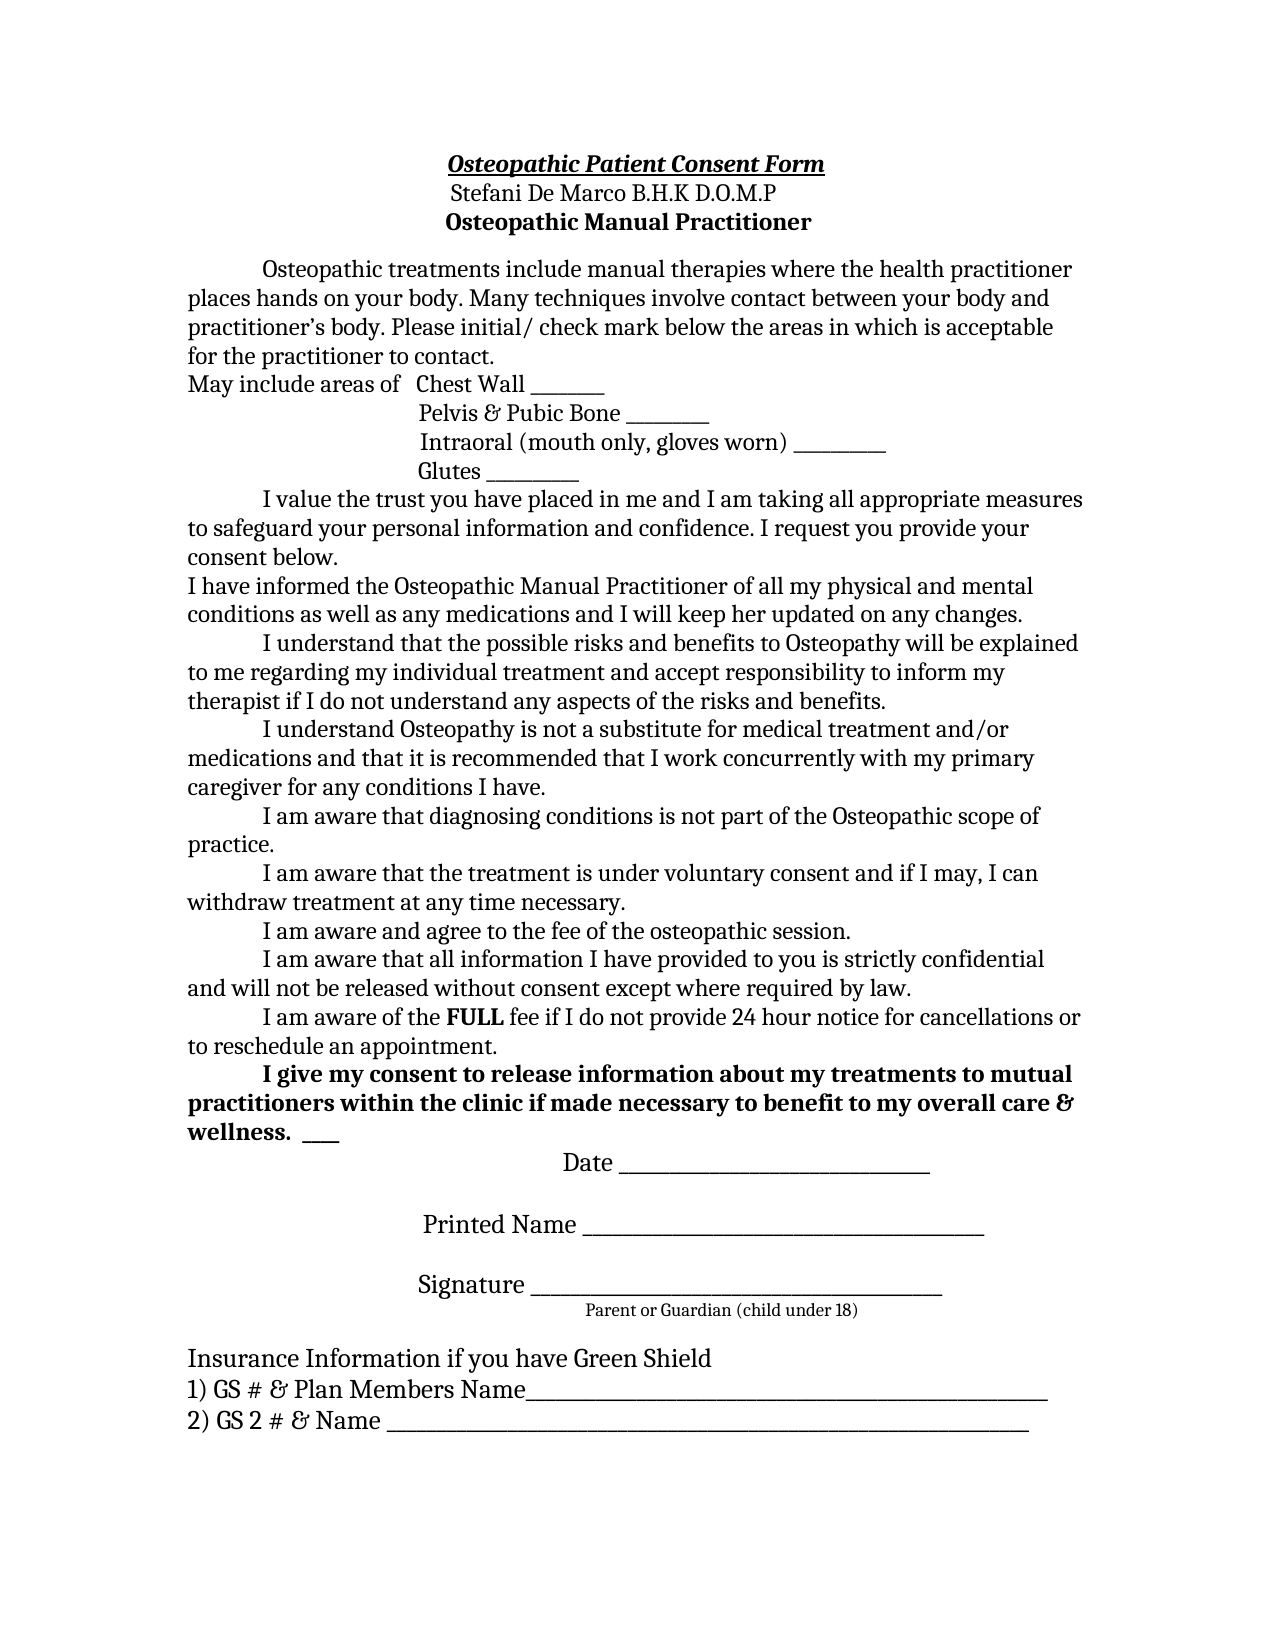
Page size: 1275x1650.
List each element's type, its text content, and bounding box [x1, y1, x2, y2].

text Stefani De Marco B.H.K D.O.M.P [412, 179, 1087, 207]
text Date _______________________________ [487, 1147, 1087, 1178]
text Osteopathic Patient Consent Form [187, 150, 1087, 179]
text May include areas of Chest Wall ________ [187, 370, 1087, 399]
text Printed Name ________________________________________ [187, 1209, 1087, 1240]
text I give my consent to release information about my treatments to mutual practitioners within the clinic if made necessary to benefit to my overall care & wellness. ____ [187, 1060, 1087, 1147]
text 1) GS # & Plan Members Name____________________________________________________ [187, 1374, 1087, 1405]
text Osteopathic treatments include manual therapies where the health practitioner places hands on your body. Many techniques involve contact between your body and practitioner’s body. Please initial/ check mark below the areas in which is acceptable for the practitioner to contact. [187, 255, 1087, 370]
text I have informed the Osteopathic Manual Practitioner of all my physical and mental conditions as well as any medications and I will keep her updated on any changes. [187, 572, 1087, 629]
text I am aware that all information I have provided to you is strictly confidential and will not be released without consent except where required by law. [187, 945, 1087, 1003]
text Glutes __________ [187, 457, 1087, 485]
text I am aware and agree to the fee of the osteopathic session. [187, 917, 1087, 945]
text I value the trust you have placed in me and I am taking all appropriate measures to safeguard your personal information and confidence. I request you provide your consent below. [187, 485, 1087, 572]
text Parent or Guardian (child under 18) [337, 1300, 1087, 1322]
text 2) GS 2 # & Name ________________________________________________________________ [187, 1405, 1087, 1437]
text Pelvis & Pubic Bone _________ [187, 399, 1087, 428]
text Signature _________________________________________ [337, 1269, 1087, 1300]
text I understand that the possible risks and benefits to Osteopathy will be explained to me regarding my individual treatment and accept responsibility to inform my therapist if I do not understand any aspects of the risks and benefits. [187, 629, 1087, 715]
text Insurance Information if you have Green Shield [187, 1343, 1087, 1374]
text Intraoral (mouth only, gloves worn) __________ [187, 428, 1087, 457]
text I am aware of the FULL fee if I do not provide 24 hour notice for cancellations or to reschedule an appointment. [187, 1003, 1087, 1060]
text I understand Osteopathy is not a substitute for medical treatment and/or medications and that it is recommended that I work concurrently with my primary caregiver for any conditions I have. [187, 715, 1087, 802]
text Osteopathic Manual Practitioner [337, 207, 1087, 236]
text I am aware that the treatment is under voluntary consent and if I may, I can withdraw treatment at any time necessary. [187, 859, 1087, 917]
text I am aware that diagnosing conditions is not part of the Osteopathic scope of practice. [187, 802, 1087, 859]
